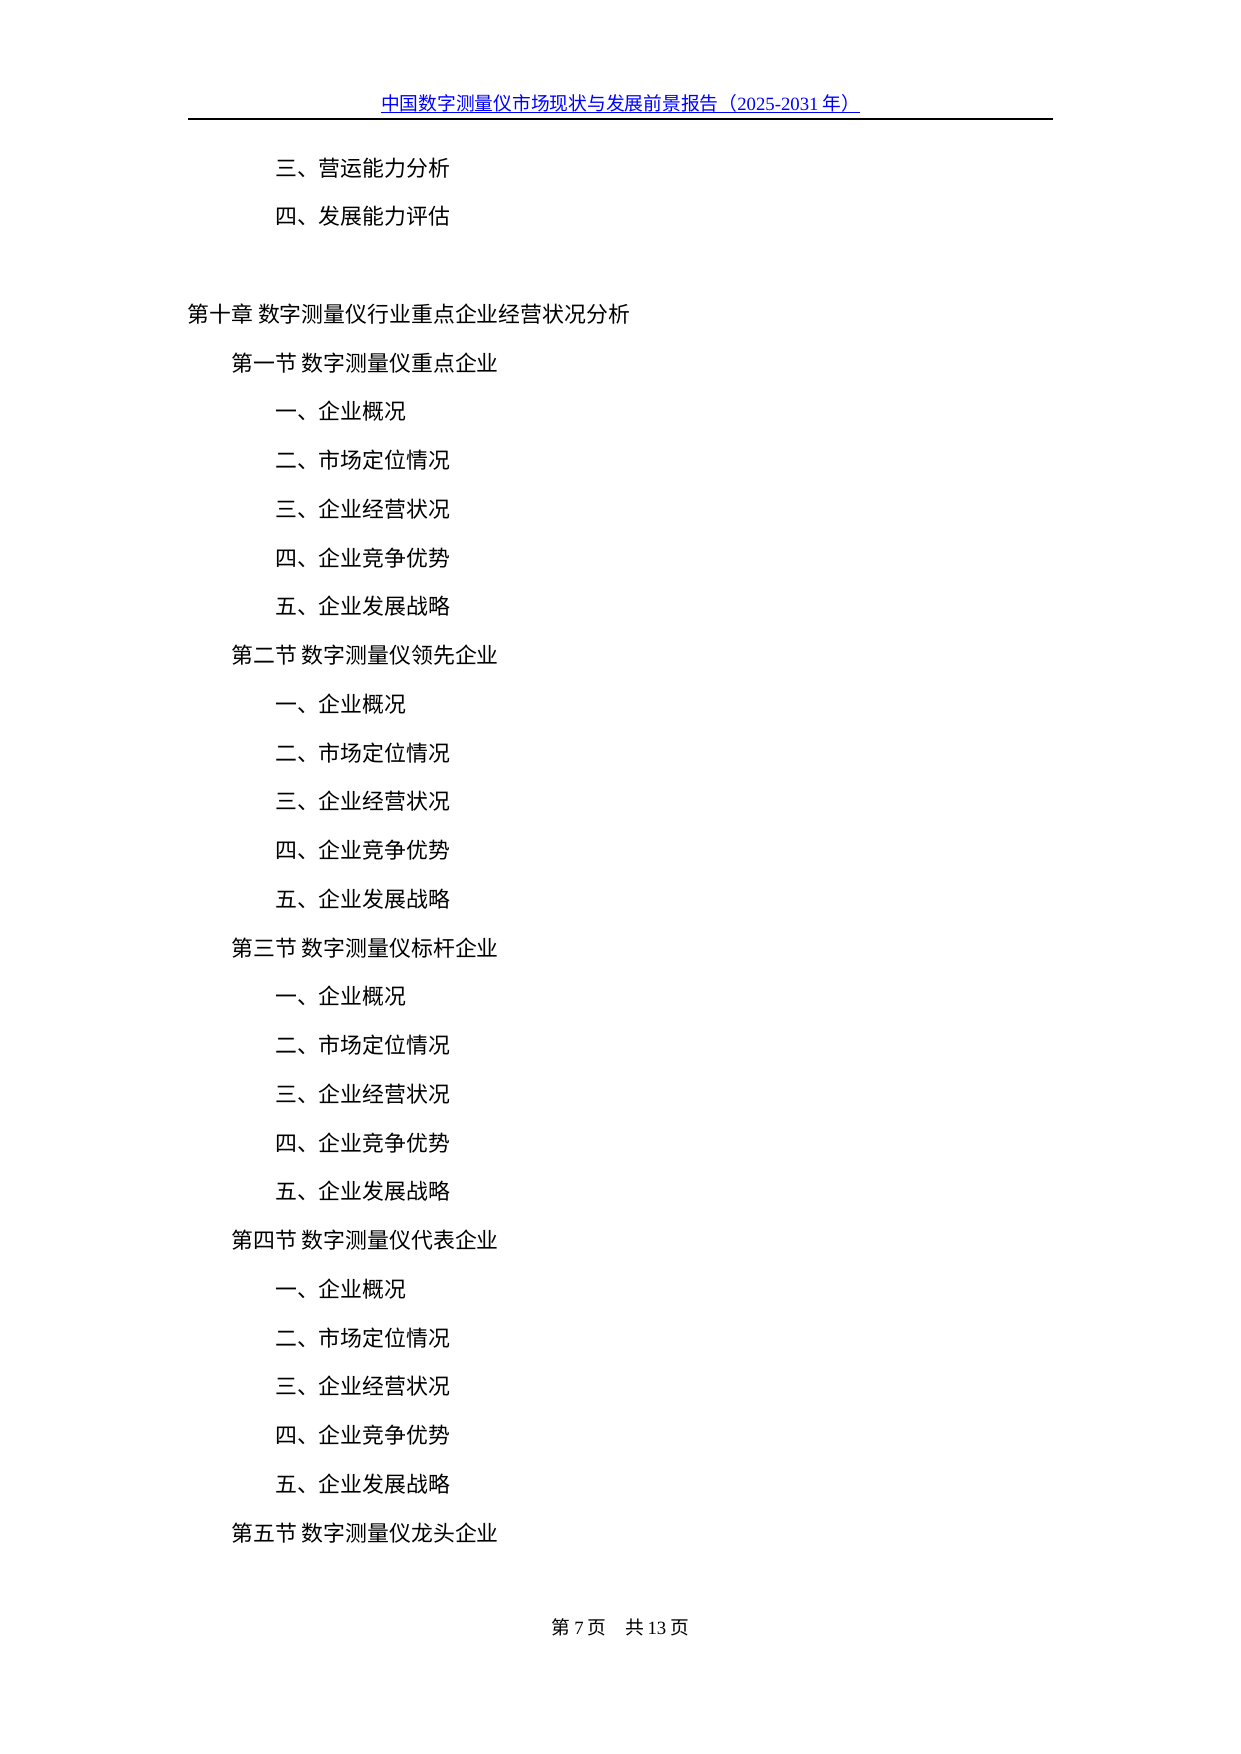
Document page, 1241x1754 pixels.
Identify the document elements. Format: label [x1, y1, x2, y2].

text [187, 150, 1053, 1548]
